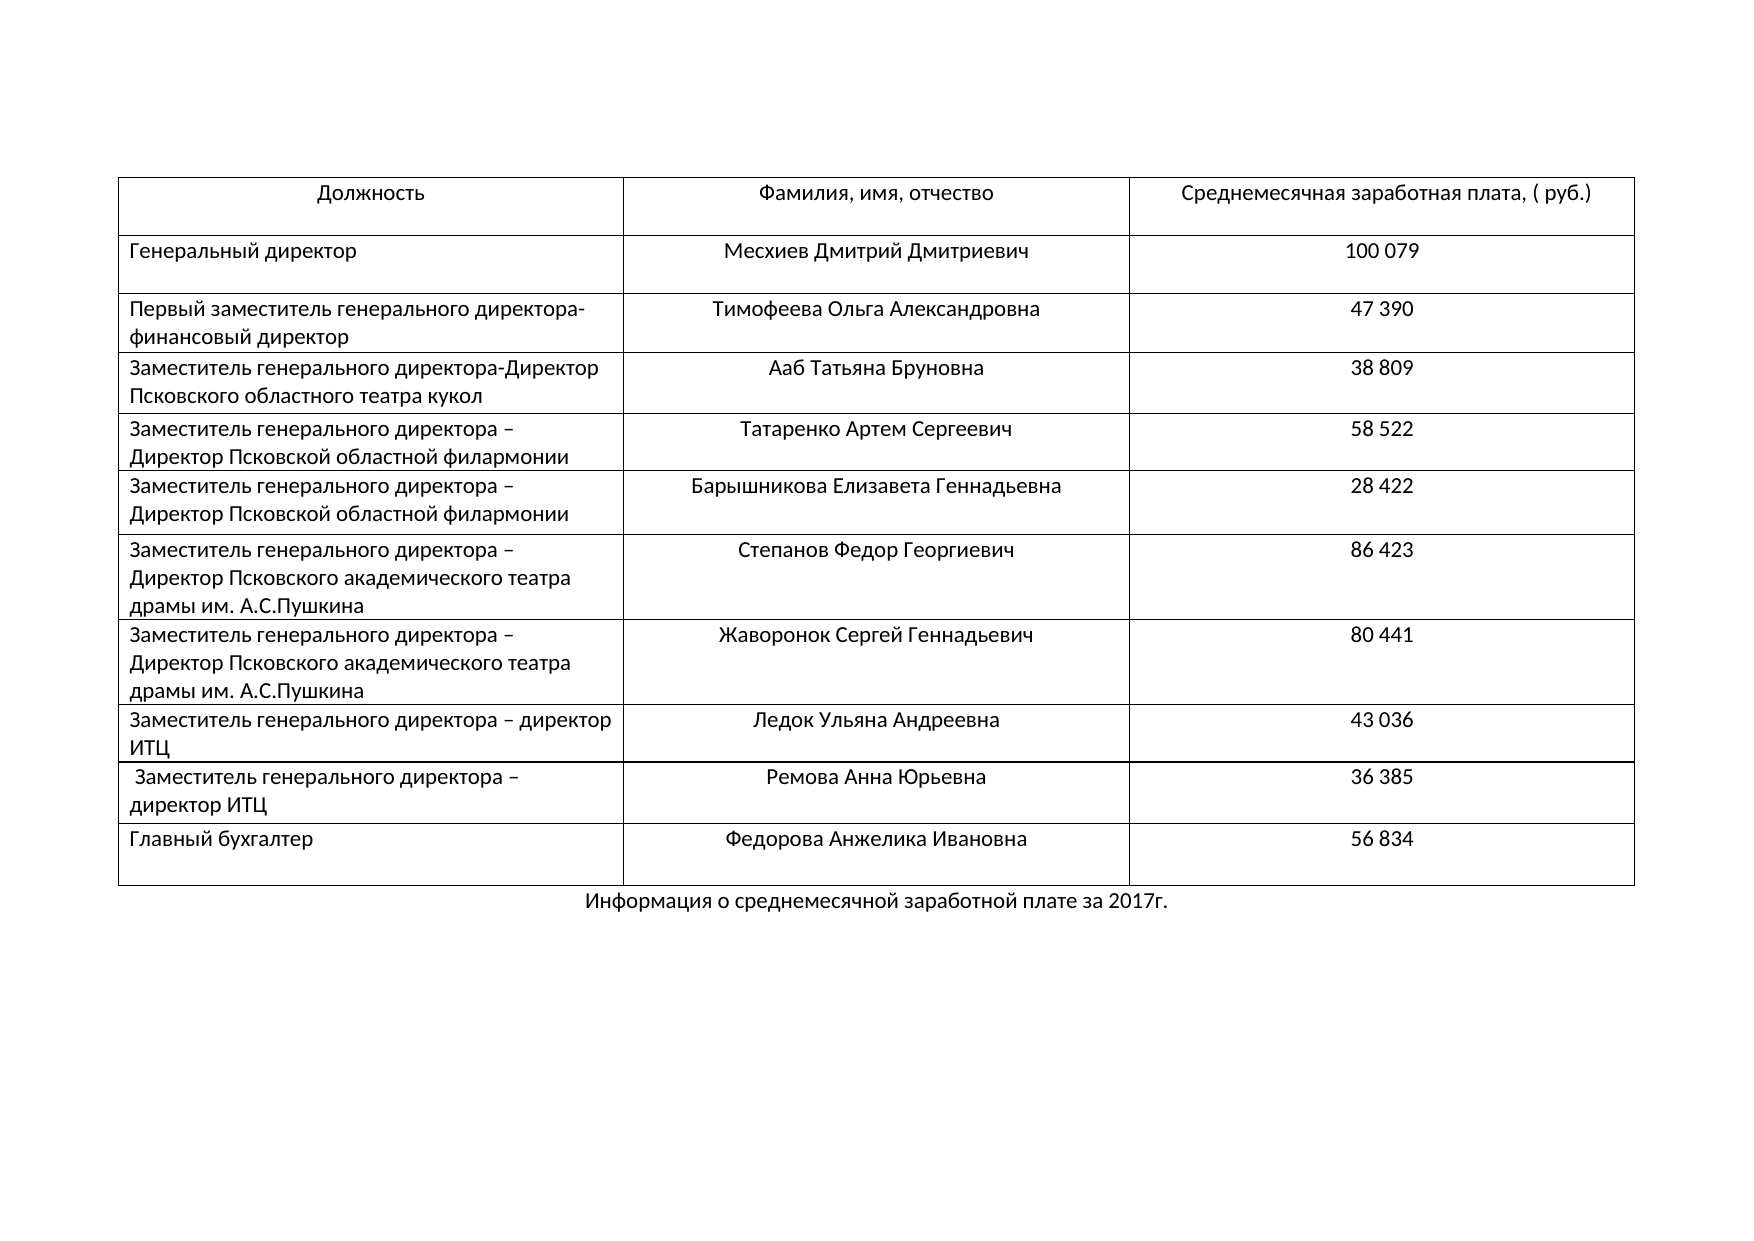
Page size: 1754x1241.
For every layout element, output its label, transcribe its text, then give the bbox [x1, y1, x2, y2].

table_header Фамилия, имя, отчество [624, 178, 1129, 235]
table_cell 100 079 [1130, 236, 1634, 293]
table_cell Главный бухгалтер [119, 824, 623, 885]
table_cell 38 809 [1130, 353, 1634, 413]
table_cell 28 422 [1130, 471, 1634, 534]
table_header Среднемесячная заработная плата, ( руб.) [1130, 178, 1634, 235]
table_cell 56 834 [1130, 824, 1634, 885]
table_cell 58 522 [1130, 414, 1634, 470]
table_cell 36 385 [1130, 763, 1634, 823]
table_cell 47 390 [1130, 294, 1634, 352]
table_cell Степанов Федор Георгиевич [624, 535, 1129, 619]
table_cell Барышникова Елизавета Геннадьевна [624, 471, 1129, 534]
table_cell Заместитель генерального директора – Директор Псковского академического театра драмы им. А.С.Пушкина [119, 620, 623, 704]
table_cell 80 441 [1130, 620, 1634, 704]
table_cell Заместитель генерального директора-Директор Псковского областного театра кукол [119, 353, 623, 413]
table_header Должность [119, 178, 623, 235]
table_cell Первый заместитель генерального директора-финансовый директор [119, 294, 623, 352]
table_cell Заместитель генерального директора – Директор Псковского академического театра драмы им. А.С.Пушкина [119, 535, 623, 619]
table_cell Заместитель генерального директора – Директор Псковской областной филармонии [119, 414, 623, 470]
table_cell Тимофеева Ольга Александровна [624, 294, 1129, 352]
table_cell Ааб Татьяна Бруновна [624, 353, 1129, 413]
table_cell Заместитель генерального директора – директор ИТЦ [119, 763, 623, 823]
table_cell Генеральный директор [119, 236, 623, 293]
table_cell Заместитель генерального директора – директор ИТЦ [119, 705, 623, 761]
table_cell 43 036 [1130, 705, 1634, 761]
table_cell Татаренко Артем Сергеевич [624, 414, 1129, 470]
table_cell Ледок Ульяна Андреевна [624, 705, 1129, 761]
table_cell Месхиев Дмитрий Дмитриевич [624, 236, 1129, 293]
table_cell Ремова Анна Юрьевна [624, 763, 1129, 823]
table_cell 86 423 [1130, 535, 1634, 619]
table_cell Федорова Анжелика Ивановна [624, 824, 1129, 885]
table_cell Жаворонок Сергей Геннадьевич [624, 620, 1129, 704]
table_cell Заместитель генерального директора – Директор Псковской областной филармонии [119, 471, 623, 534]
text Информация о среднемесячной заработной плате за 2017г. [118, 886, 1636, 914]
